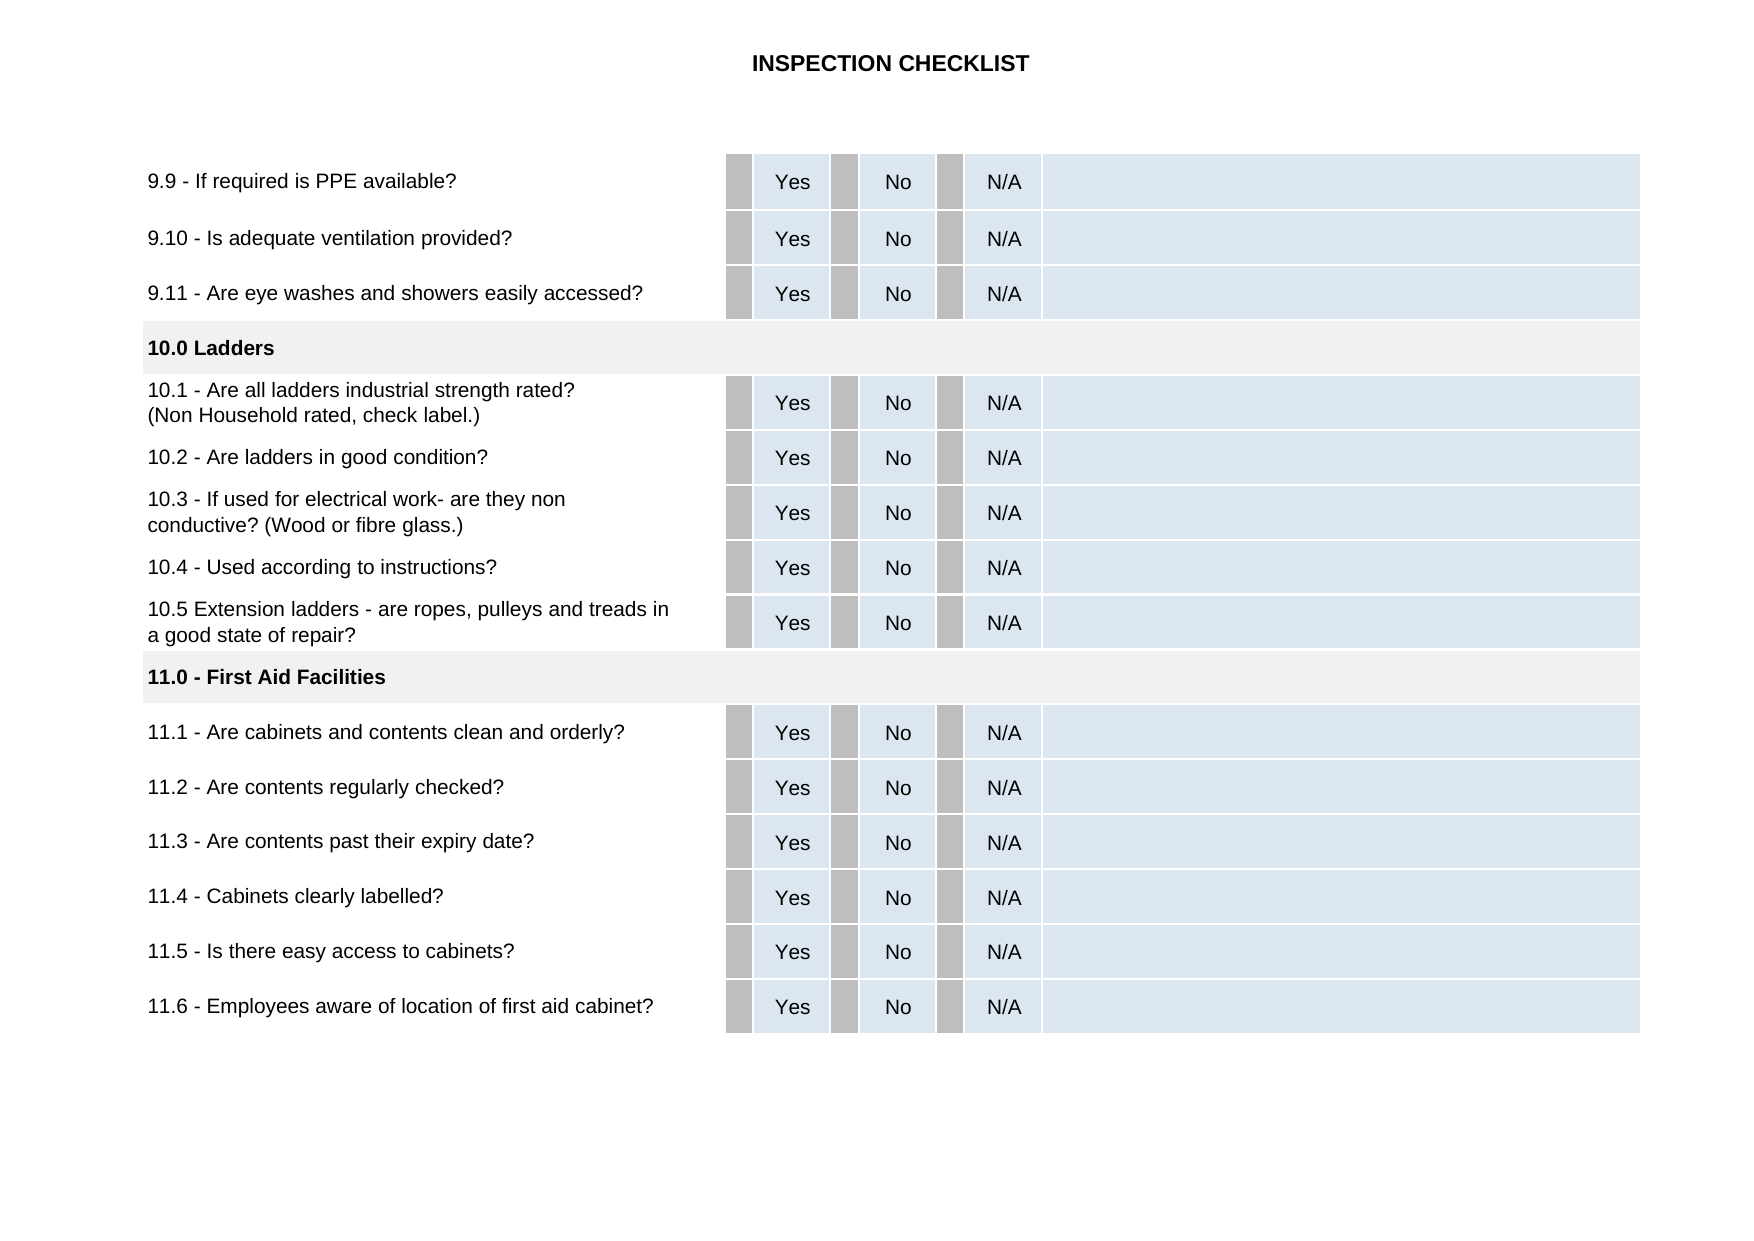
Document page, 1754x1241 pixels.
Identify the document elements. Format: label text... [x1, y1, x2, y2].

table_header Yes [754, 154, 829, 209]
table_header 9.9 - If required is PPE available? [143, 154, 724, 209]
table_cell [831, 705, 858, 758]
table_cell 10.5 Extension ladders - are ropes, pulleys and treads in a good state of repair? [143, 596, 724, 648]
table_cell No [860, 266, 935, 319]
table_cell 10.2 - Are ladders in good condition? [143, 431, 724, 484]
table_cell Yes [754, 870, 829, 923]
table_cell No [860, 760, 935, 813]
table_header [831, 154, 858, 209]
table_cell [726, 925, 752, 978]
table_cell [1043, 486, 1640, 539]
table_cell No [860, 376, 935, 429]
table_cell [1043, 541, 1640, 593]
table_cell N/A [965, 815, 1041, 868]
table_cell 10.3 - If used for electrical work- are they non conductive? (Wood or fibre glass.) [143, 486, 724, 539]
table_cell 9.10 - Is adequate ventilation provided? [143, 211, 724, 264]
table_cell [937, 376, 963, 429]
table_cell N/A [965, 760, 1041, 813]
table_cell No [860, 541, 935, 593]
table_cell 10.4 - Used according to instructions? [143, 541, 724, 593]
table_cell No [860, 431, 935, 484]
table_cell [831, 870, 858, 923]
table_cell [1043, 815, 1640, 868]
table_cell [1043, 705, 1640, 758]
table_header [1043, 154, 1640, 209]
table_cell [937, 815, 963, 868]
table_cell Yes [754, 980, 829, 1033]
table_cell [831, 376, 858, 429]
table_cell 11.1 - Are cabinets and contents clean and orderly? [143, 705, 724, 758]
table_cell [831, 431, 858, 484]
table_header N/A [965, 154, 1041, 209]
table_cell 11.2 - Are contents regularly checked? [143, 760, 724, 813]
table_cell [831, 596, 858, 648]
table_cell 11.0 - First Aid Facilities [143, 651, 1640, 703]
table_cell [1043, 376, 1640, 429]
table_cell Yes [754, 596, 829, 648]
table_cell [937, 266, 963, 319]
table_cell [726, 705, 752, 758]
table_cell Yes [754, 431, 829, 484]
table_cell [937, 541, 963, 593]
table_cell Yes [754, 925, 829, 978]
table_cell 11.3 - Are contents past their expiry date? [143, 815, 724, 868]
table_cell N/A [965, 211, 1041, 264]
table_cell [831, 266, 858, 319]
table_cell [831, 980, 858, 1033]
table_cell [937, 211, 963, 264]
table_cell N/A [965, 541, 1041, 593]
table_cell [937, 980, 963, 1033]
table_cell Yes [754, 376, 829, 429]
table_cell [937, 705, 963, 758]
table_cell [1043, 760, 1640, 813]
table_cell [726, 376, 752, 429]
table_cell [831, 925, 858, 978]
table_cell Yes [754, 211, 829, 264]
table_cell Yes [754, 541, 829, 593]
table_cell 10.0 Ladders [143, 321, 1640, 374]
table_header [937, 154, 963, 209]
table_cell 11.5 - Is there easy access to cabinets? [143, 925, 724, 978]
table_cell [831, 541, 858, 593]
table_cell [726, 815, 752, 868]
table_cell No [860, 980, 935, 1033]
table_cell [937, 760, 963, 813]
table_cell No [860, 596, 935, 648]
table_cell [831, 486, 858, 539]
table_cell [726, 486, 752, 539]
table_cell [831, 815, 858, 868]
table_cell N/A [965, 376, 1041, 429]
table_header No [860, 154, 935, 209]
table_cell [937, 431, 963, 484]
table_cell [726, 760, 752, 813]
table_cell [937, 596, 963, 648]
table_cell [726, 870, 752, 923]
table_cell [726, 541, 752, 593]
table_cell No [860, 870, 935, 923]
table_cell N/A [965, 925, 1041, 978]
table_cell 9.11 - Are eye washes and showers easily accessed? [143, 266, 724, 319]
table_cell [831, 211, 858, 264]
table_header [726, 154, 752, 209]
table_cell [937, 870, 963, 923]
table_cell Yes [754, 815, 829, 868]
table_cell [1043, 211, 1640, 264]
table_cell [937, 486, 963, 539]
table_cell [1043, 266, 1640, 319]
table_cell No [860, 815, 935, 868]
table_cell N/A [965, 486, 1041, 539]
table_cell N/A [965, 596, 1041, 648]
table_cell 11.4 - Cabinets clearly labelled? [143, 870, 724, 923]
table_cell Yes [754, 486, 829, 539]
table_cell No [860, 486, 935, 539]
table_cell [726, 211, 752, 264]
table_cell N/A [965, 266, 1041, 319]
table_cell No [860, 925, 935, 978]
table_cell [1043, 431, 1640, 484]
table_cell 10.1 - Are all ladders industrial strength rated? (Non Household rated, check label.) [143, 376, 724, 429]
table_cell No [860, 211, 935, 264]
table_cell [1043, 596, 1640, 648]
table_cell [937, 925, 963, 978]
table_cell Yes [754, 705, 829, 758]
table_cell [1043, 870, 1640, 923]
table_cell 11.6 - Employees aware of location of first aid cabinet? [143, 980, 724, 1033]
table_cell Yes [754, 266, 829, 319]
table_cell [726, 266, 752, 319]
table_cell N/A [965, 870, 1041, 923]
table_cell [726, 431, 752, 484]
table_cell Yes [754, 760, 829, 813]
table_cell [1043, 980, 1640, 1033]
table_cell [1043, 925, 1640, 978]
table_cell [831, 760, 858, 813]
table_cell N/A [965, 705, 1041, 758]
table_cell No [860, 705, 935, 758]
table_cell N/A [965, 980, 1041, 1033]
table_cell [726, 596, 752, 648]
table_cell N/A [965, 431, 1041, 484]
table_cell [726, 980, 752, 1033]
